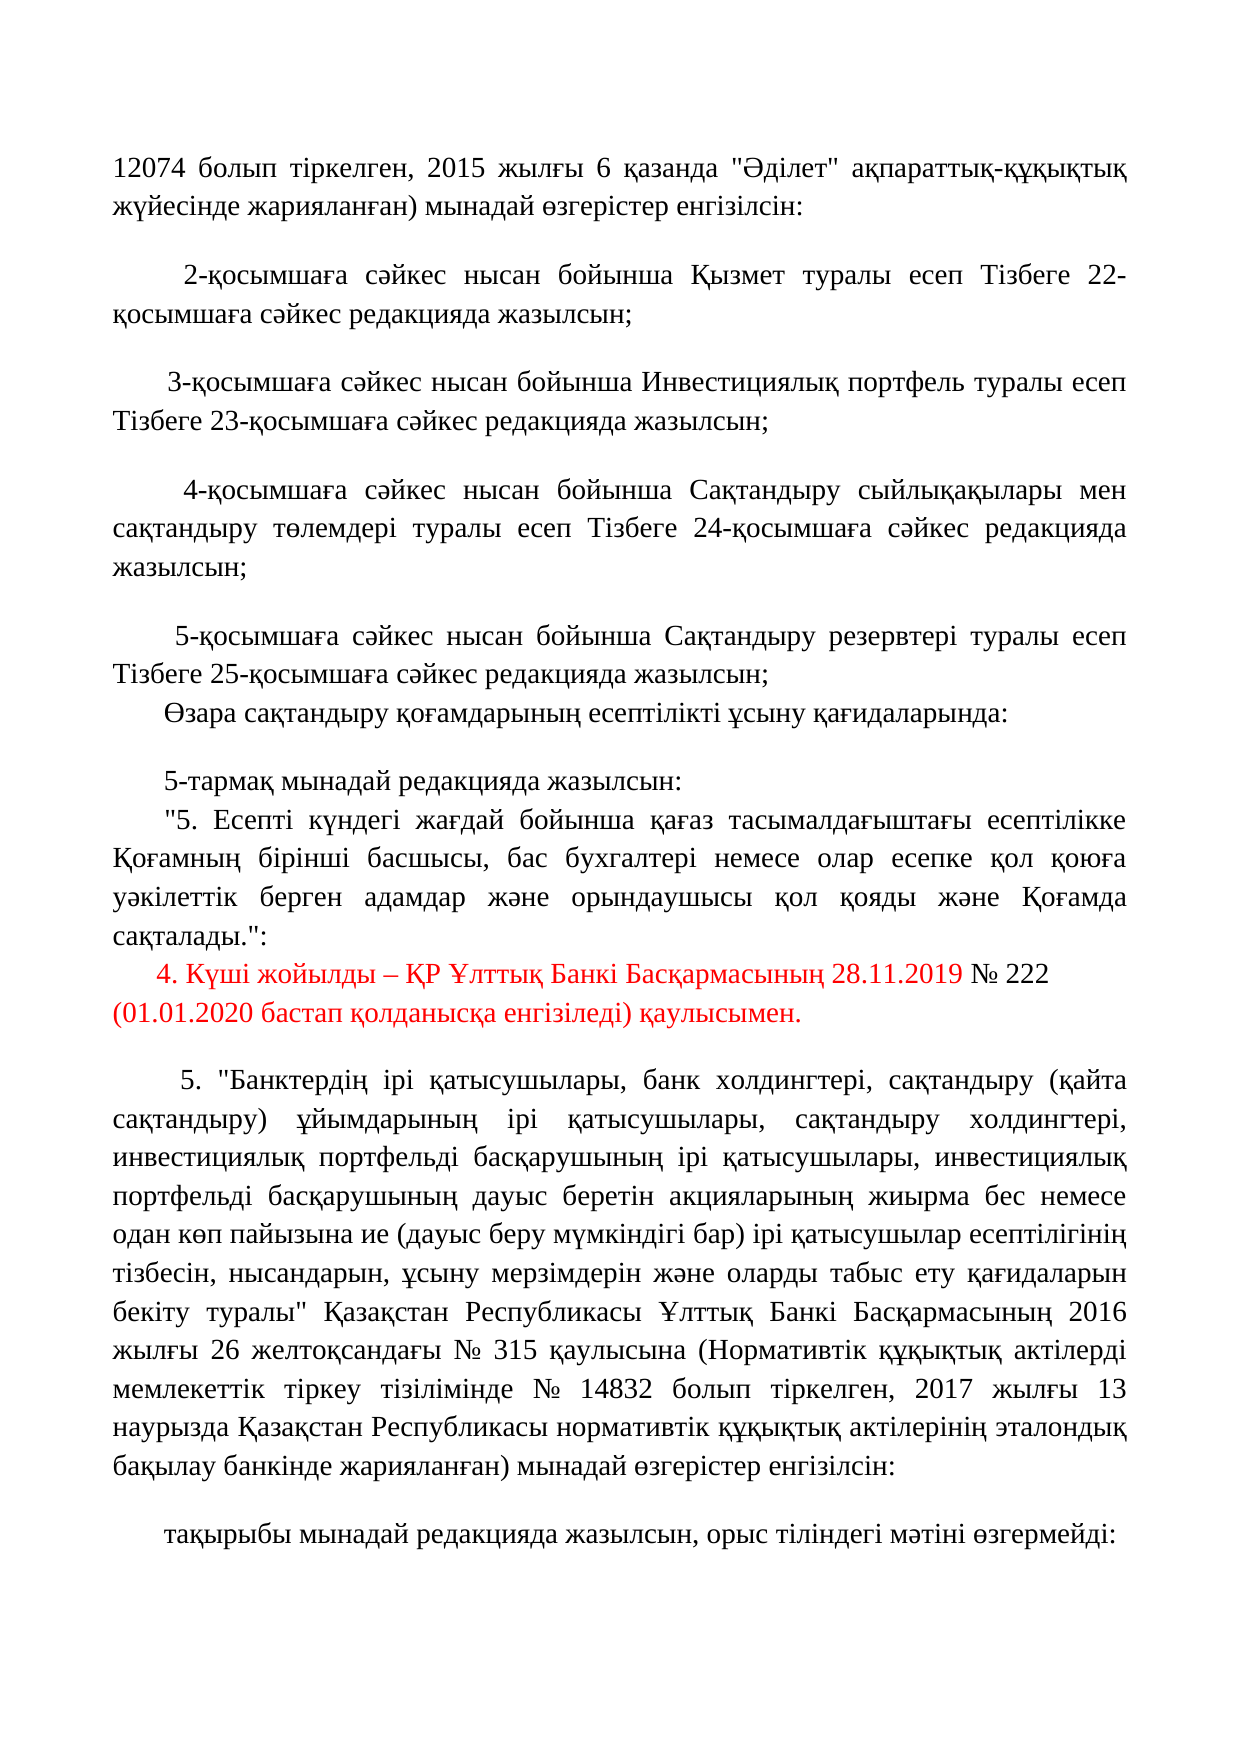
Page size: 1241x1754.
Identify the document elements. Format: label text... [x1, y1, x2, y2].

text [112, 150, 1128, 222]
text 4-қосымшаға сәйкес нысан бойынша Сақтандыру сыйлықақылары мен сақтандыру төлемдері туралы есеп Тізбеге 24-қосымшаға сәйкес редакцияда жазылсын; [112, 472, 1128, 582]
text 2-қосымшаға сәйкес нысан бойынша Қызмет туралы есеп Тізбеге 22-қосымшаға сәйкес редакцияда жазылсын; [112, 257, 1128, 329]
text тақырыбы мынадай редакцияда жазылсын, орыс тіліндегі мәтіні өзгермейді: [112, 1517, 1128, 1550]
text 5-қосымшаға сәйкес нысан бойынша Сақтандыру резервтері туралы есеп Тізбеге 25-қосымшаға сәйкес редакцияда жазылсын; [112, 618, 1128, 690]
text 3-қосымшаға сәйкес нысан бойынша Инвестициялық портфель туралы есеп Тізбеге 23-қосымшаға сәйкес редакцияда жазылсын; [112, 364, 1128, 437]
text Өзара сақтандыру қоғамдарының есептілікті ұсыну қағидаларында: [112, 695, 1128, 728]
text 5. "Банктердің ірі қатысушылары, банк холдингтері, сақтандыру (қайта сақтандыру) ұйымдарының ірі қатысушылары, сақтандыру холдингтері, инвестициялық портфельді басқарушының ірі қатысушылары, инвестициялық портфельді басқарушының дауыс беретін акцияларының жиырма бес немесе одан көп пайызына ие (дауыс беру мүмкіндігі бар) ірі қатысушылар есептілігінің тізбесін, нысандарын, ұсыну мерзімдерін және оларды табыс ету қағидаларын бекіту туралы" Қазақстан Республикасы Ұлттық Банкі Басқармасының 2016 жылғы 26 желтоқсандағы № 315 қаулысына (Нормативтік құқықтық актілерді мемлекеттік тіркеу тізілімінде № 14832 болып тіркелген, 2017 жылғы 13 наурызда Қазақстан Республикасы нормативтік құқықтық актілерінің эталондық бақылау банкінде жарияланған) мынадай өзгерістер енгізілсін: [112, 1062, 1128, 1481]
text 5-тармақ мынадай редакцияда жазылсын: [112, 763, 1128, 797]
text 4. Күші жойылды – ҚР Ұлттық Банкі Басқармасының 28.11.2019 № 222 (01.01.2020 бастап қолданысқа енгізіледі) қаулысымен. [112, 956, 1128, 1058]
text "5. Есепті күндегі жағдай бойынша қағаз тасымалдағыштағы есептілікке Қоғамның бірінші басшысы, бас бухгалтері немесе олар есепке қол қоюға уәкілеттік берген адамдар және орындаушысы қол қояды және Қоғамда сақталады.": [112, 802, 1128, 951]
